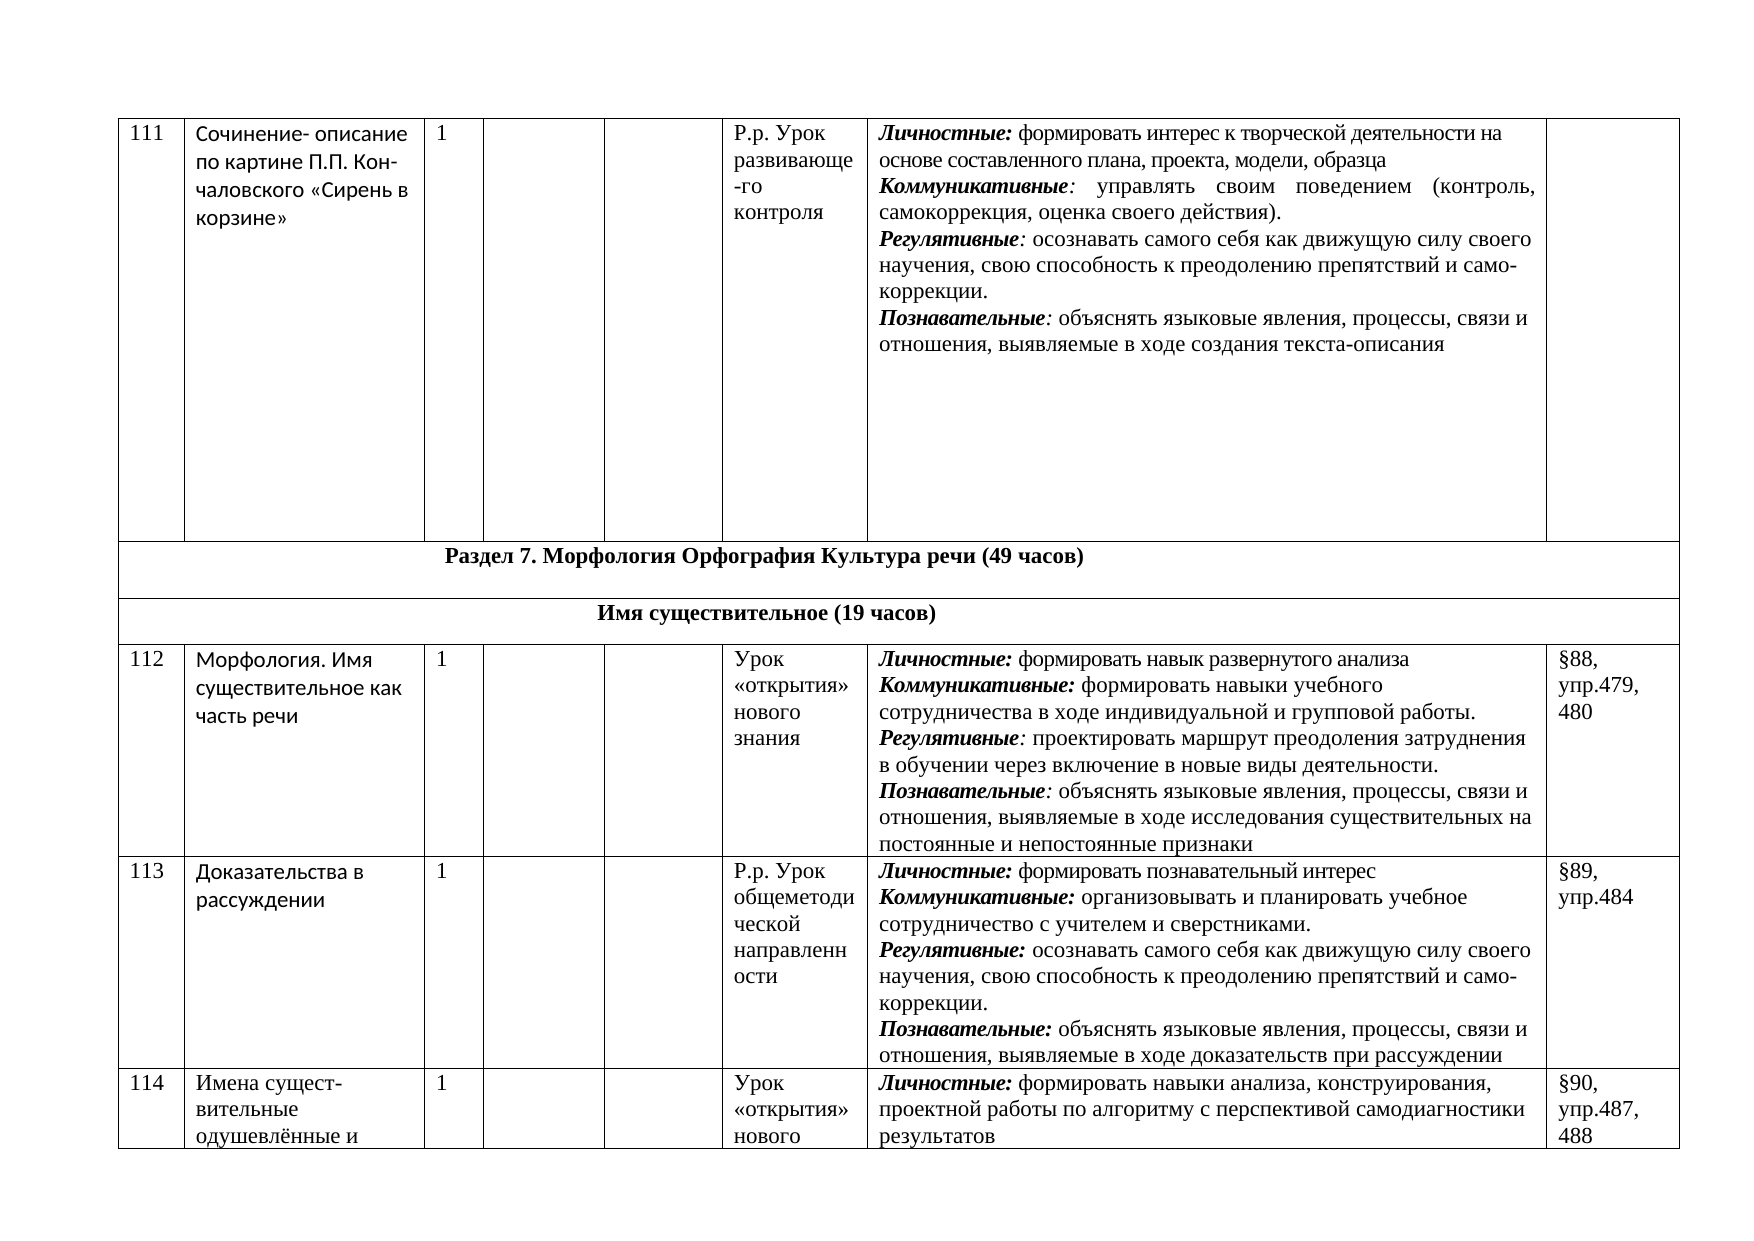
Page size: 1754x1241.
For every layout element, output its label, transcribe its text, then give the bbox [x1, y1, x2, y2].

table_cell Урок «открытия» нового знания [723, 645, 867, 856]
table_cell [605, 857, 722, 1068]
table_cell Личностные: формировать интерес к творческой деятельности на основе составленного плана, проекта, модели, образца Коммуникативные: управлять своим поведением (контроль, самокоррекция, оценка своего действия). Регулятивные: осознавать самого себя как движущую силу своего научения, свою способность к преодолению препятствий и само- коррекции. Познавательные: объяснять языковые явления, процессы, связи и отношения, выявляемые в ходе создания текста-описания [868, 119, 1546, 541]
table_cell Имя существительное (19 часов) [119, 599, 1679, 644]
table_cell [484, 857, 604, 1068]
table_cell Личностные: формировать познавательный интерес Коммуникативные: организовывать и планировать учебное сотрудничество с учителем и сверстниками. Регулятивные: осознавать самого себя как движущую силу своего научения, свою способность к преодолению препятствий и само-коррекции. Познавательные: объяснять языковые явления, процессы, связи и отношения, выявляемые в ходе доказательств при рассуждении [868, 857, 1546, 1068]
table_cell §90, упр.487, 488 [1547, 1069, 1679, 1148]
table_cell [484, 645, 604, 856]
table_cell [605, 645, 722, 856]
table_cell [605, 1069, 722, 1148]
table_cell 113 [119, 857, 184, 1068]
table_cell 1 [425, 645, 483, 856]
table_cell 112 [119, 645, 184, 856]
table_cell 1 [425, 119, 483, 541]
table_cell [605, 119, 722, 541]
table_cell [1547, 119, 1679, 541]
table_cell 111 [119, 119, 184, 541]
table_cell Р.р. Урок развивающе-го контроля [723, 119, 867, 541]
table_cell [185, 1069, 424, 1148]
table_cell 1 [425, 857, 483, 1068]
table_cell 114 [119, 1069, 184, 1148]
table_cell §89, упр.484 [1547, 857, 1679, 1068]
table_cell 1 [425, 1069, 483, 1148]
table_cell Раздел 7. Морфология Орфография Культура речи (49 часов) [119, 542, 1679, 598]
table_cell Личностные: формировать навык развернутого анализа Коммуникативные: формировать навыки учебного сотрудничества в ходе индивидуальной и групповой работы. Регулятивные: проектировать маршрут преодоления затруднения в обучении через включение в новые виды деятельности. Познавательные: объяснять языковые явления, процессы, связи и отношения, выявляемые в ходе исследования существительных на постоянные и непостоянные признаки [868, 645, 1546, 856]
table_cell [484, 119, 604, 541]
table_cell [484, 1069, 604, 1148]
table_cell §88, упр.479, 480 [1547, 645, 1679, 856]
table_cell Р.р. Урок общеметодической направленности [723, 857, 867, 1068]
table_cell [723, 1069, 867, 1148]
table_cell Сочинение- описание по картине П.П. Кончаловского «Сирень в корзине» [185, 119, 424, 541]
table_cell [868, 1069, 1546, 1148]
table_cell Доказательства в рассуждении [185, 857, 424, 1068]
table_cell Морфология. Имя существительное как часть речи [185, 645, 424, 856]
